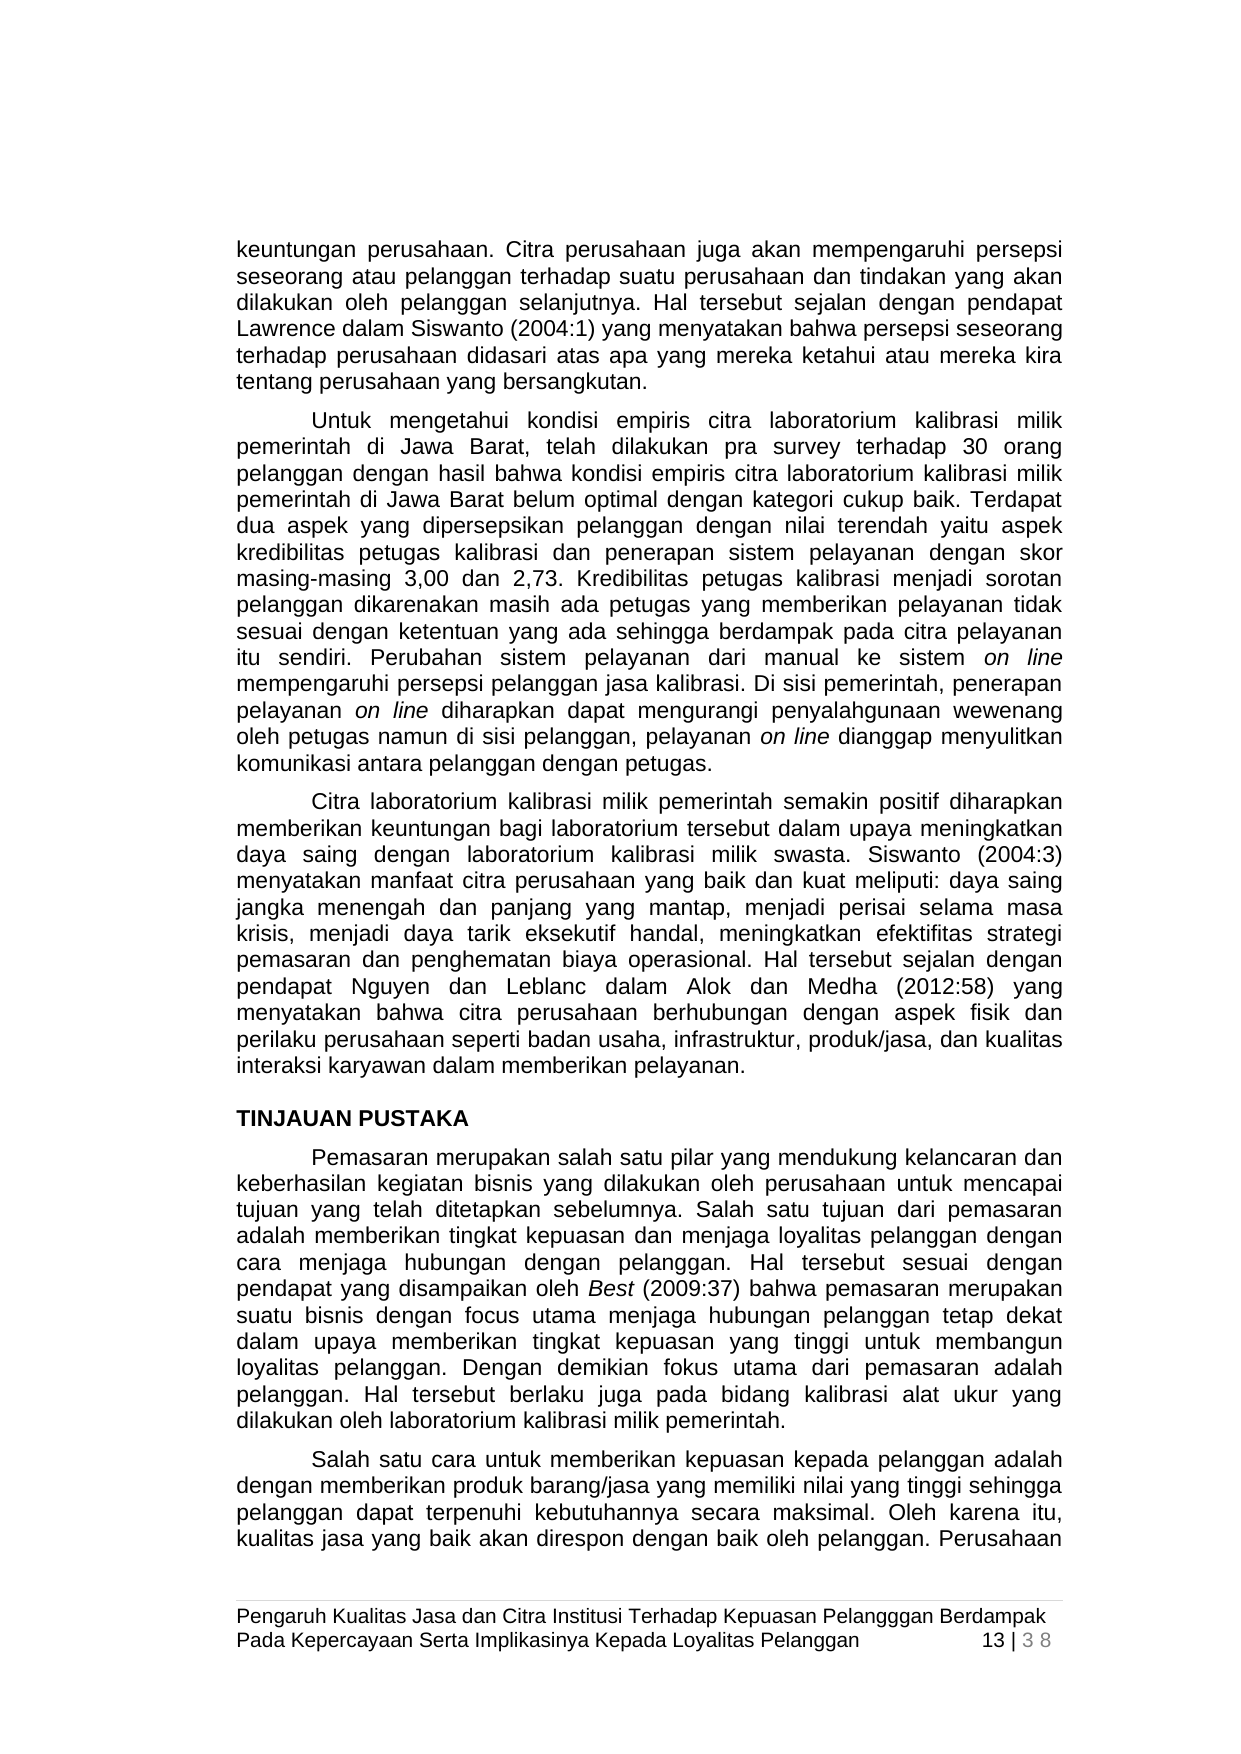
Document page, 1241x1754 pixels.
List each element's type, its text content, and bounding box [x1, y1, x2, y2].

text TINJAUAN PUSTAKA [236, 1104, 1063, 1131]
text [236, 1446, 1063, 1551]
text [236, 236, 1063, 394]
text Pemasaran merupakan salah satu pilar yang mendukung kelancaran dan keberhasilan kegiatan bisnis yang dilakukan oleh perusahaan untuk mencapai tujuan yang telah ditetapkan sebelumnya. Salah satu tujuan dari pemasaran adalah memberikan tingkat kepuasan dan menjaga loyalitas pelanggan dengan cara menjaga hubungan dengan pelanggan. Hal tersebut sesuai dengan pendapat yang disampaikan oleh Best (2009:37) bahwa pemasaran merupakan suatu bisnis dengan focus utama menjaga hubungan pelanggan tetap dekat dalam upaya memberikan tingkat kepuasan yang tinggi untuk membangun loyalitas pelanggan. Dengan demikian fokus utama dari pemasaran adalah pelanggan. Hal tersebut berlaku juga pada bidang kalibrasi alat ukur yang dilakukan oleh laboratorium kalibrasi milik pemerintah. [236, 1143, 1063, 1433]
text Citra laboratorium kalibrasi milik pemerintah semakin positif diharapkan memberikan keuntungan bagi laboratorium tersebut dalam upaya meningkatkan daya saing dengan laboratorium kalibrasi milik swasta. Siswanto (2004:3) menyatakan manfaat citra perusahaan yang baik dan kuat meliputi: daya saing jangka menengah dan panjang yang mantap, menjadi perisai selama masa krisis, menjadi daya tarik eksekutif handal, meningkatkan efektifitas strategi pemasaran dan penghematan biaya operasional. Hal tersebut sejalan dengan pendapat Nguyen dan Leblanc dalam Alok dan Medha (2012:58) yang menyatakan bahwa citra perusahaan berhubungan dengan aspek fisik dan perilaku perusahaan seperti badan usaha, infrastruktur, produk/jasa, dan kualitas interaksi karyawan dalam memberikan pelayanan. [236, 788, 1063, 1078]
text Untuk mengetahui kondisi empiris citra laboratorium kalibrasi milik pemerintah di Jawa Barat, telah dilakukan pra survey terhadap 30 orang pelanggan dengan hasil bahwa kondisi empiris citra laboratorium kalibrasi milik pemerintah di Jawa Barat belum optimal dengan kategori cukup baik. Terdapat dua aspek yang dipersepsikan pelanggan dengan nilai terendah yaitu aspek kredibilitas petugas kalibrasi dan penerapan sistem pelayanan dengan skor masing-masing 3,00 dan 2,73. Kredibilitas petugas kalibrasi menjadi sorotan pelanggan dikarenakan masih ada petugas yang memberikan pelayanan tidak sesuai dengan ketentuan yang ada sehingga berdampak pada citra pelayanan itu sendiri. Perubahan sistem pelayanan dari manual ke sistem on line mempengaruhi persepsi pelanggan jasa kalibrasi. Di sisi pemerintah, penerapan pelayanan on line diharapkan dapat mengurangi penyalahgunaan wewenang oleh petugas namun di sisi pelanggan, pelayanan on line dianggap menyulitkan komunikasi antara pelanggan dengan petugas. [236, 407, 1063, 776]
